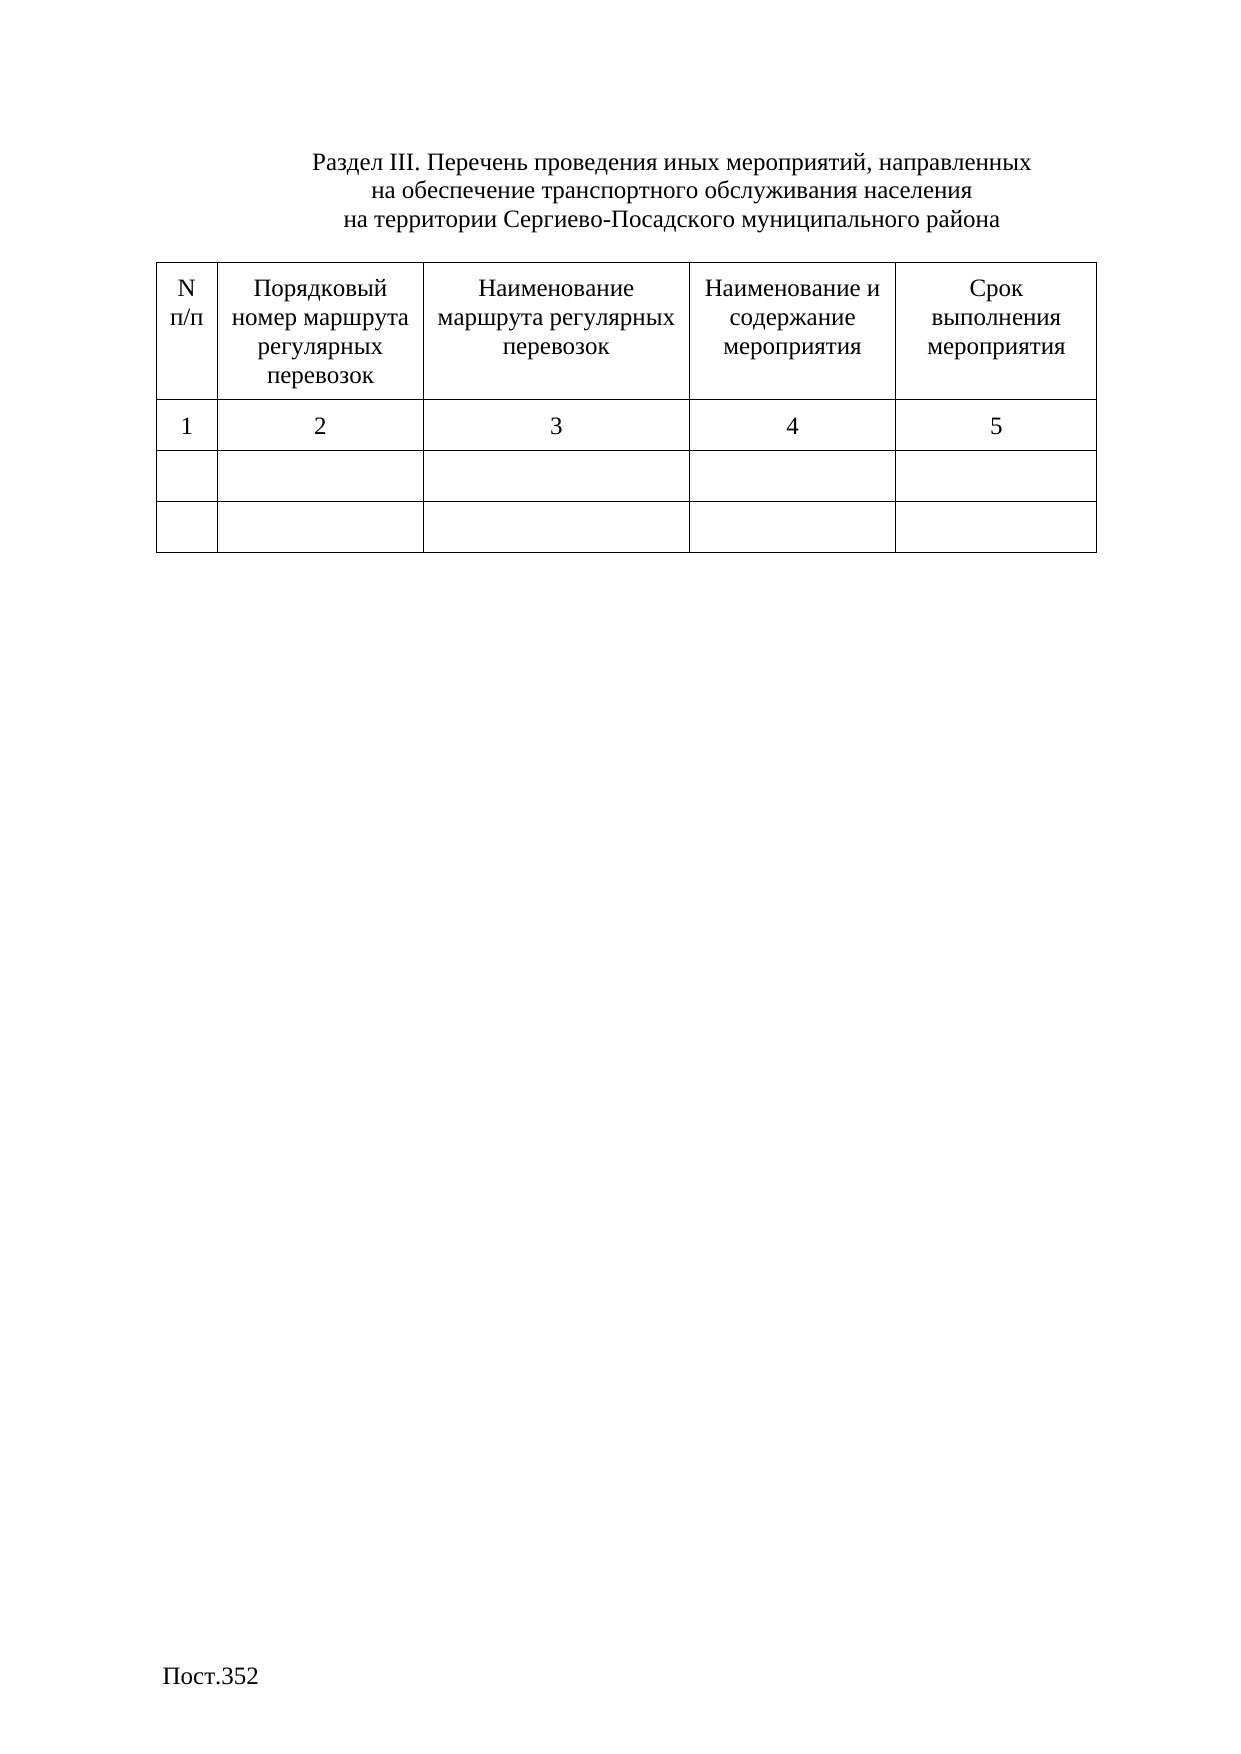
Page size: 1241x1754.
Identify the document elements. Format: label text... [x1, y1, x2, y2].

table_header Наименование и содержание мероприятия [690, 263, 895, 399]
table_cell 2 [218, 400, 423, 450]
table_cell [424, 451, 689, 501]
text на территории Сергиево-Посадского муниципального района [162, 204, 1181, 233]
text Раздел III. Перечень проведения иных мероприятий, направленных [162, 147, 1181, 176]
table_header Порядковый номер маршрута регулярных перевозок [218, 263, 423, 399]
table_header Наименование маршрута регулярных перевозок [424, 263, 689, 399]
table_cell [424, 502, 689, 552]
text на обеспечение транспортного обслуживания населения [162, 176, 1181, 204]
table_cell [157, 502, 217, 552]
table_header Срок выполнения мероприятия [896, 263, 1096, 399]
table_cell 5 [896, 400, 1096, 450]
table_cell [896, 451, 1096, 501]
table_cell [218, 502, 423, 552]
table_cell [218, 451, 423, 501]
table_cell [157, 451, 217, 501]
table_cell 3 [424, 400, 689, 450]
table_cell [690, 502, 895, 552]
table_cell 1 [157, 400, 217, 450]
table_cell 4 [690, 400, 895, 450]
table_header N п/п [157, 263, 217, 399]
table_cell [690, 451, 895, 501]
table_cell [896, 502, 1096, 552]
